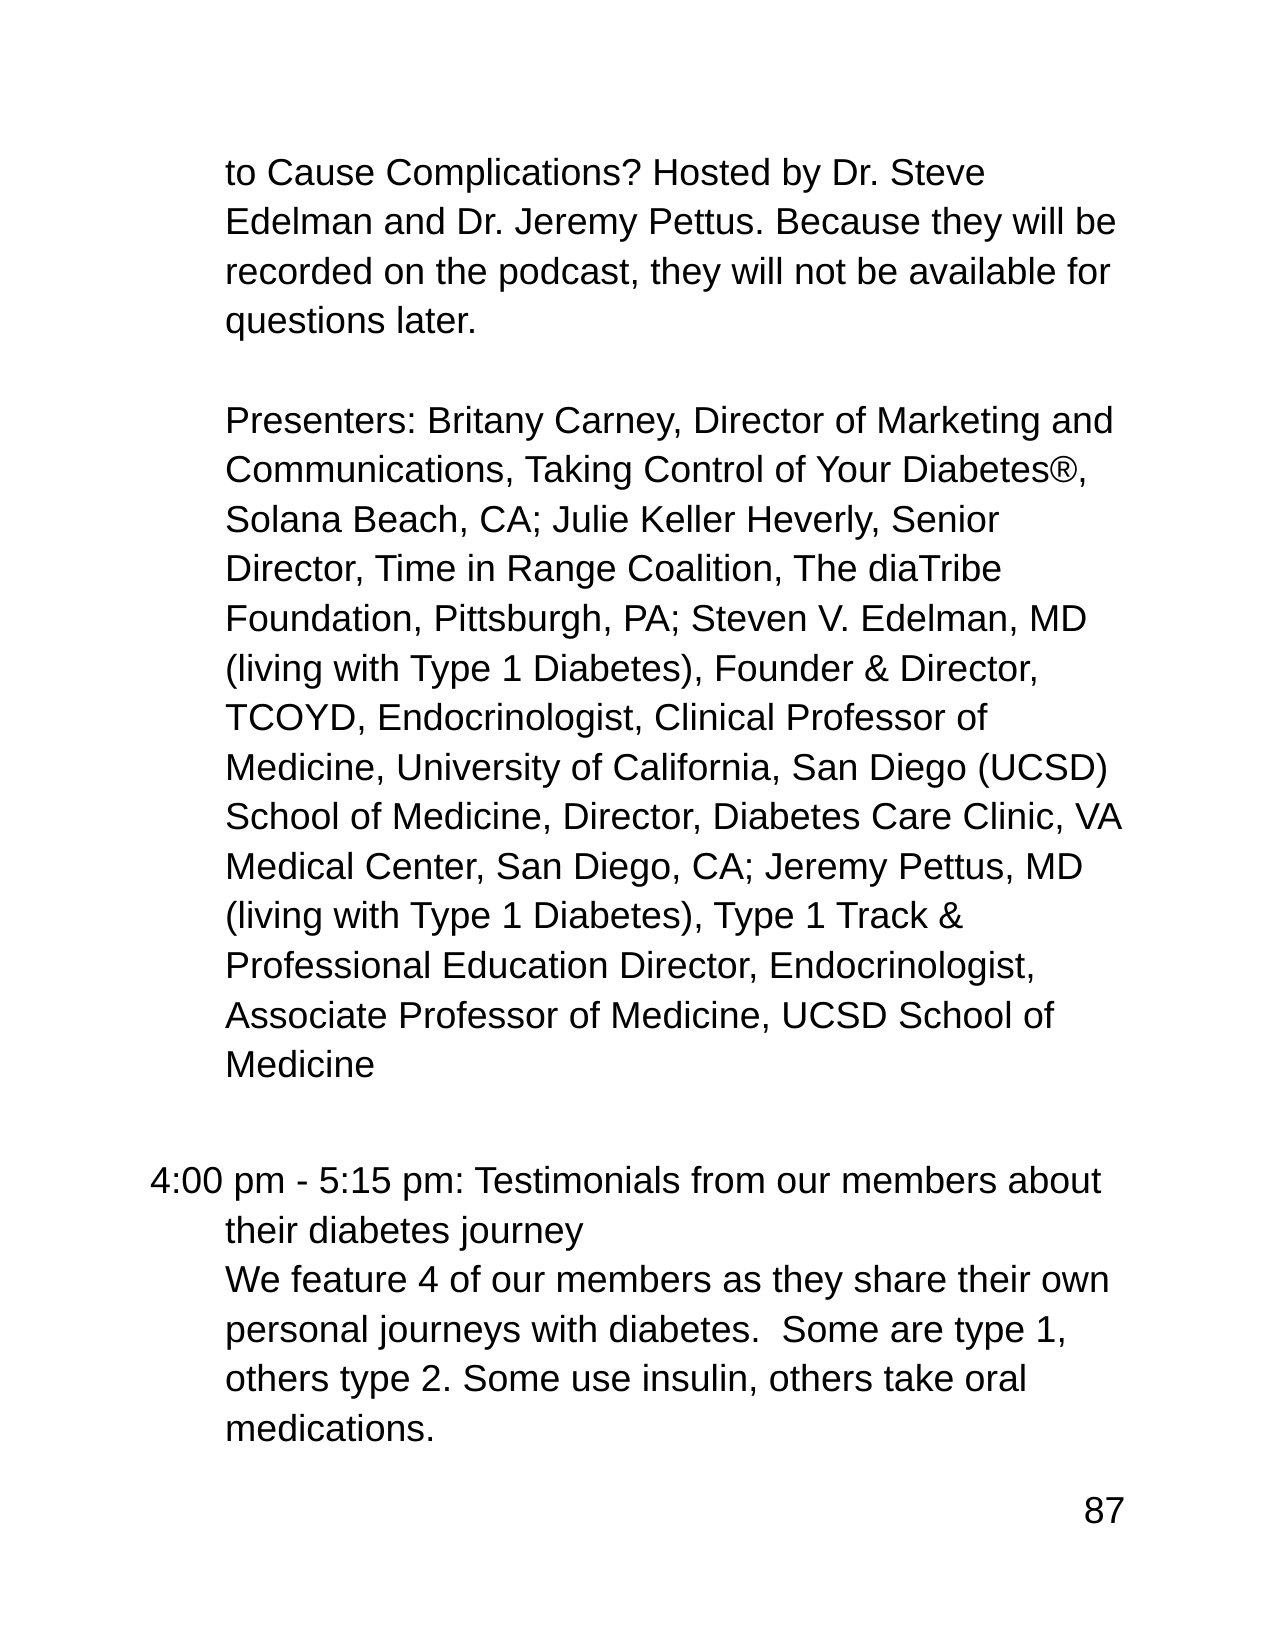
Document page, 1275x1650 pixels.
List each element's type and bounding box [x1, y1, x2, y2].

text [150, 1158, 1125, 1449]
text [150, 150, 1125, 1086]
